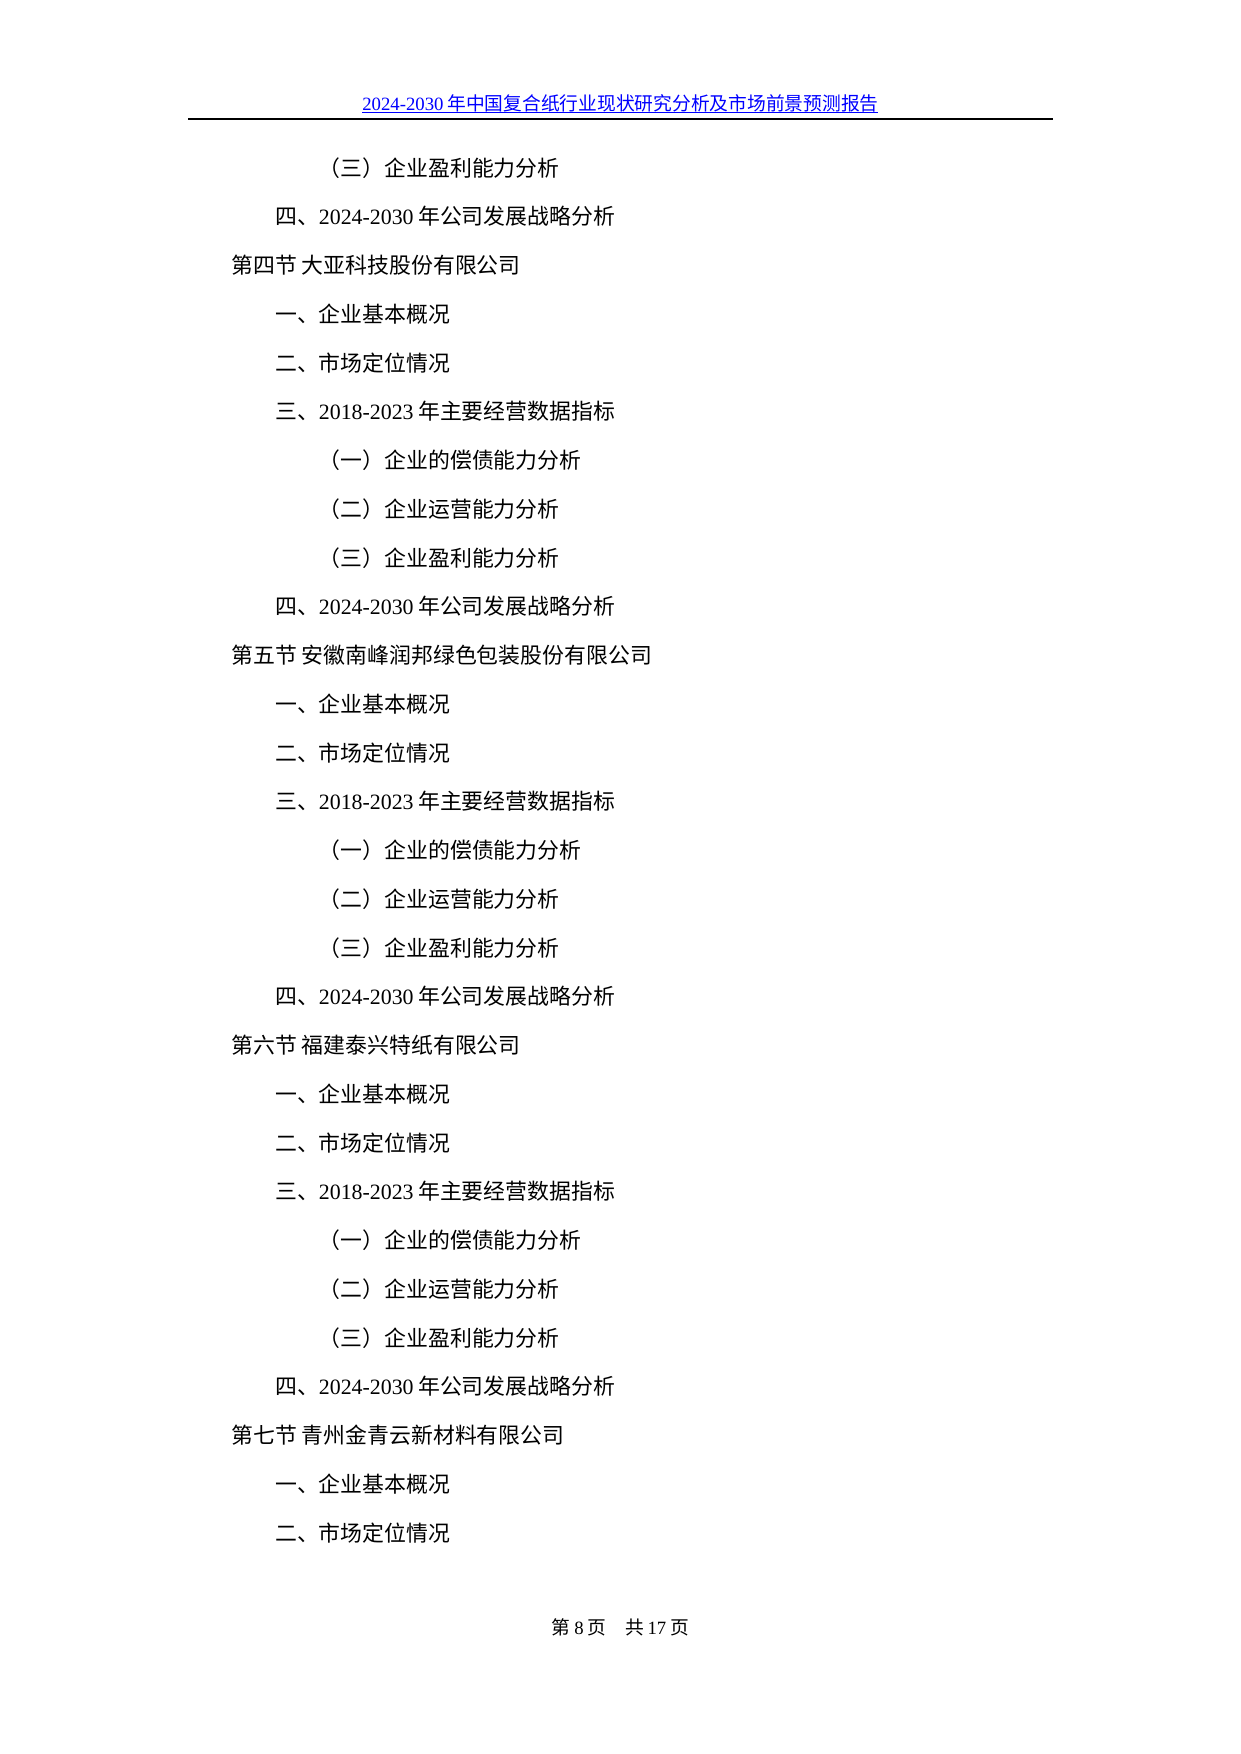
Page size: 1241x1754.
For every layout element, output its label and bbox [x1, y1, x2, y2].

text [187, 150, 1053, 1548]
